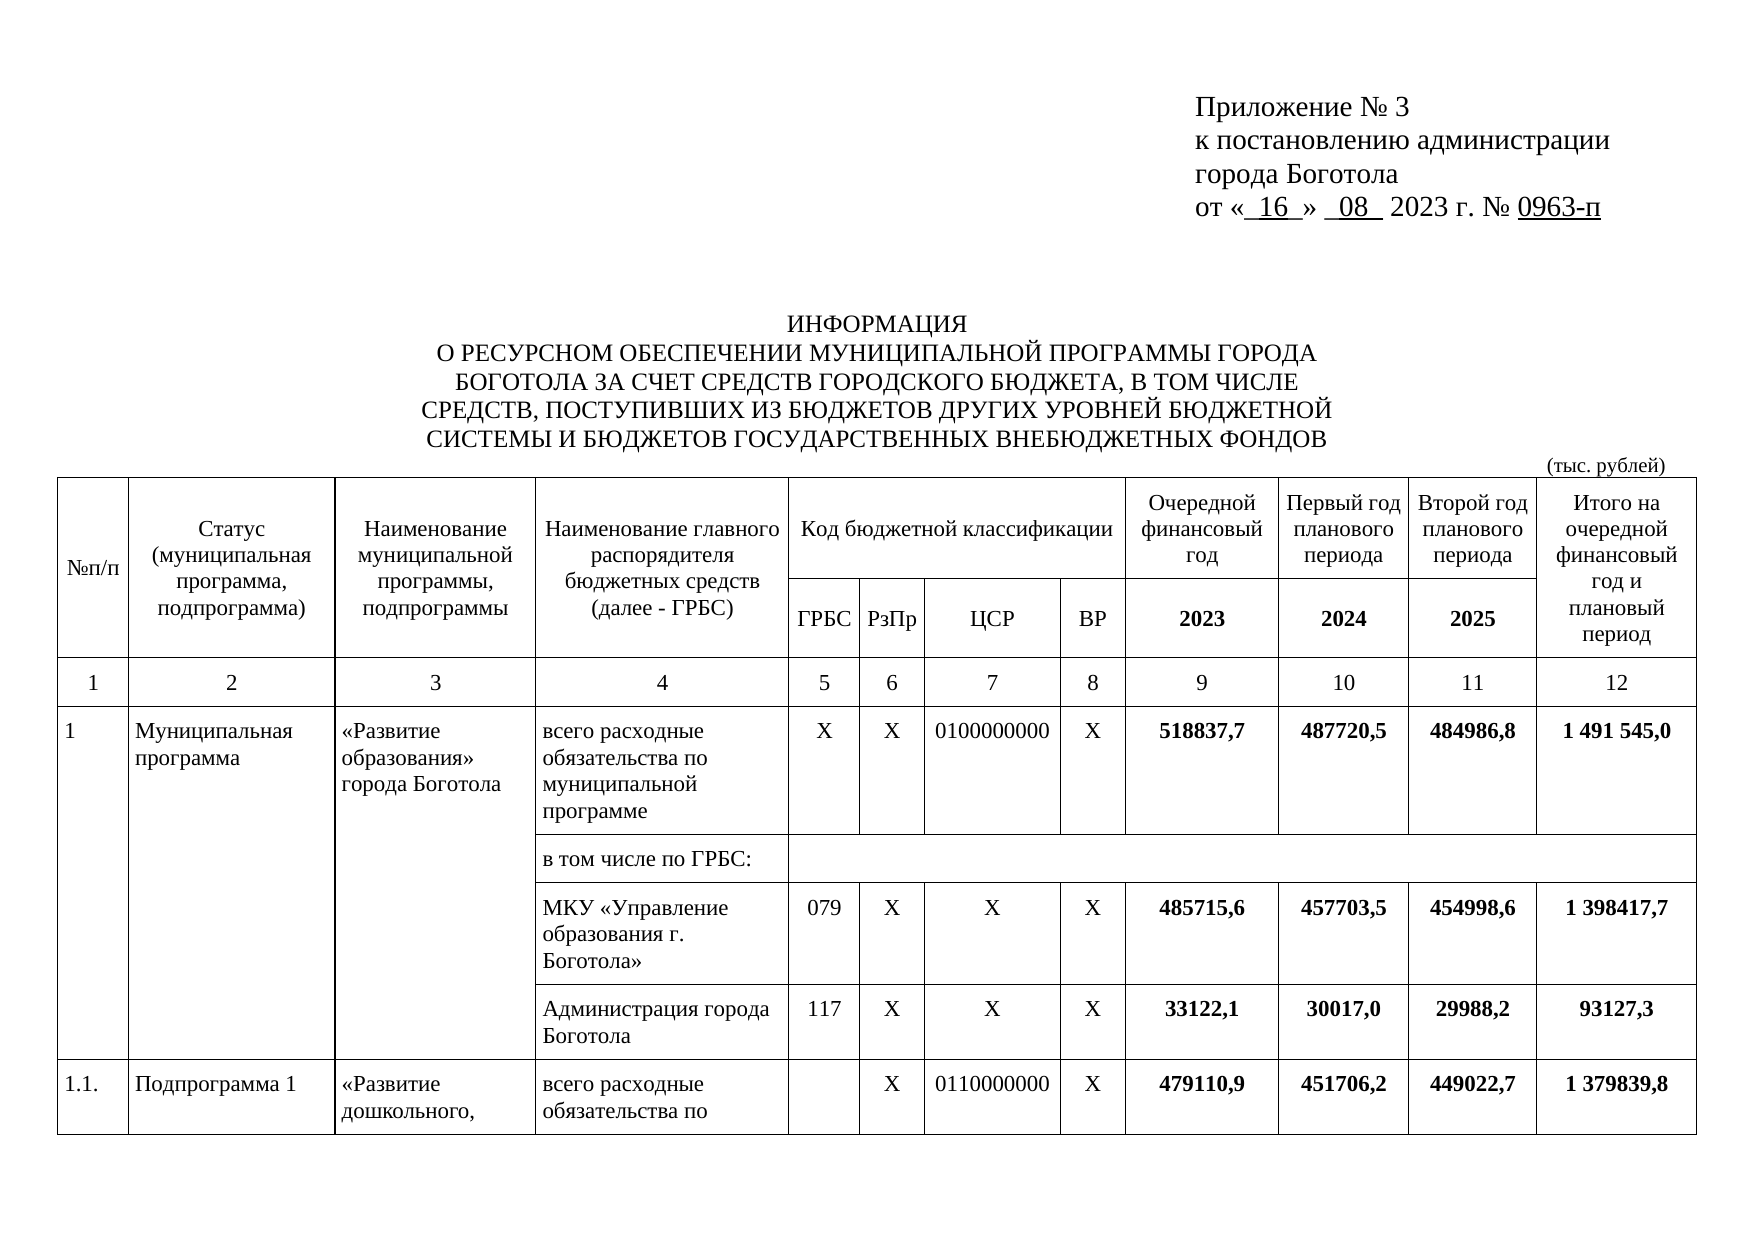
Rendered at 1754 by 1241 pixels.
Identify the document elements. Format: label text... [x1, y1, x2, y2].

table_header Второй год планового периода [1409, 478, 1536, 578]
table_cell 457703,5 [1279, 883, 1408, 984]
text СРЕДСТВ, ПОСТУПИВШИХ ИЗ БЮДЖЕТОВ ДРУГИХ УРОВНЕЙ БЮДЖЕТНОЙ [89, 395, 1665, 424]
text СИСТЕМЫ И БЮДЖЕТОВ ГОСУДАРСТВЕННЫХ ВНЕБЮДЖЕТНЫХ ФОНДОВ [89, 424, 1665, 453]
table_cell 454998,6 [1409, 883, 1536, 984]
table_cell 2023 [1126, 579, 1278, 657]
table_cell 2025 [1409, 579, 1536, 657]
table_cell 1 491 545,0 [1537, 707, 1696, 834]
table_cell Подпрограмма 1 [129, 1060, 334, 1134]
table_cell 7 [925, 658, 1060, 706]
table_cell Муниципальная программа [129, 707, 334, 1059]
table_cell Х [789, 707, 859, 834]
table_cell ВР [1061, 579, 1125, 657]
table_cell 9 [1126, 658, 1278, 706]
table_cell 5 [789, 658, 859, 706]
table_cell «Развитие образования» города Боготола [336, 707, 535, 1059]
text ИНФОРМАЦИЯ [89, 309, 1665, 338]
table_cell 29988,2 [1409, 985, 1536, 1059]
table_cell Х [1061, 707, 1125, 834]
table_cell 117 [789, 985, 859, 1059]
table_cell 487720,5 [1279, 707, 1408, 834]
text Приложение № 3 [1121, 89, 1665, 122]
table_cell 3 [336, 658, 535, 706]
text к постановлению администрации [752, 122, 1665, 156]
table_cell РзПр [860, 579, 924, 657]
text от «_16_» _08_ 2023 г. № 0963-п [1121, 189, 1665, 223]
text БОГОТОЛА ЗА СЧЕТ СРЕДСТВ ГОРОДСКОГО БЮДЖЕТА, В ТОМ ЧИСЛЕ [89, 367, 1665, 395]
table_cell Х [860, 985, 924, 1059]
table_cell 1 [58, 658, 128, 706]
table_cell 33122,1 [1126, 985, 1278, 1059]
table_cell 11 [1409, 658, 1536, 706]
table_cell 2 [129, 658, 334, 706]
table_cell ЦСР [925, 579, 1060, 657]
table_cell Х [860, 883, 924, 984]
table_cell Х [1061, 1060, 1125, 1134]
table_cell в том числе по ГРБС: [536, 835, 788, 882]
table_header Наименование главного распорядителя бюджетных средств (далее - ГРБС) [536, 478, 788, 657]
table_cell 10 [1279, 658, 1408, 706]
text города Боготола [678, 156, 1665, 189]
table_header Наименование муниципальной программы, подпрограммы [336, 478, 535, 657]
table_cell 8 [1061, 658, 1125, 706]
table_cell 4 [536, 658, 788, 706]
table_header Итого на очередной финансовый год и плановый период [1537, 478, 1696, 657]
table_cell 1 379839,8 [1537, 1060, 1696, 1134]
table_cell 451706,2 [1279, 1060, 1408, 1134]
table_cell Х [860, 1060, 924, 1134]
table_cell 518837,7 [1126, 707, 1278, 834]
text О РЕСУРСНОМ ОБЕСПЕЧЕНИИ МУНИЦИПАЛЬНОЙ ПРОГРАММЫ ГОРОДА [89, 338, 1665, 367]
table_header Первый год планового периода [1279, 478, 1408, 578]
table_cell ГРБС [789, 579, 859, 657]
table_cell Х [1061, 985, 1125, 1059]
table_cell 479110,9 [1126, 1060, 1278, 1134]
table_cell всего расходные обязательства по муниципальной программе [536, 707, 788, 834]
table_cell [789, 835, 1696, 882]
table_cell 30017,0 [1279, 985, 1408, 1059]
table_header Очередной финансовый год [1126, 478, 1278, 578]
table_cell 1 398417,7 [1537, 883, 1696, 984]
table_cell 449022,7 [1409, 1060, 1536, 1134]
table_cell Администрация города Боготола [536, 985, 788, 1059]
table_cell 12 [1537, 658, 1696, 706]
text (тыс. рублей) [1462, 453, 1665, 477]
table_cell 484986,8 [1409, 707, 1536, 834]
table_cell 93127,3 [1537, 985, 1696, 1059]
table_cell 1 [58, 707, 128, 1059]
table_cell Х [1061, 883, 1125, 984]
table_header Код бюджетной классификации [789, 478, 1125, 578]
table_cell 2024 [1279, 579, 1408, 657]
table_cell 1.1. [58, 1060, 128, 1134]
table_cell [336, 1060, 535, 1134]
table_cell МКУ «Управление образования г. Боготола» [536, 883, 788, 984]
table_cell Х [925, 985, 1060, 1059]
table_header №п/п [58, 478, 128, 657]
table_cell 0100000000 [925, 707, 1060, 834]
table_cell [536, 1060, 788, 1134]
table_cell 0110000000 [925, 1060, 1060, 1134]
table_cell Х [925, 883, 1060, 984]
table_cell 079 [789, 883, 859, 984]
table_header Статус (муниципальная программа, подпрограмма) [129, 478, 334, 657]
table_cell [789, 1060, 859, 1134]
table_cell 6 [860, 658, 924, 706]
table_cell 485715,6 [1126, 883, 1278, 984]
table_cell Х [860, 707, 924, 834]
